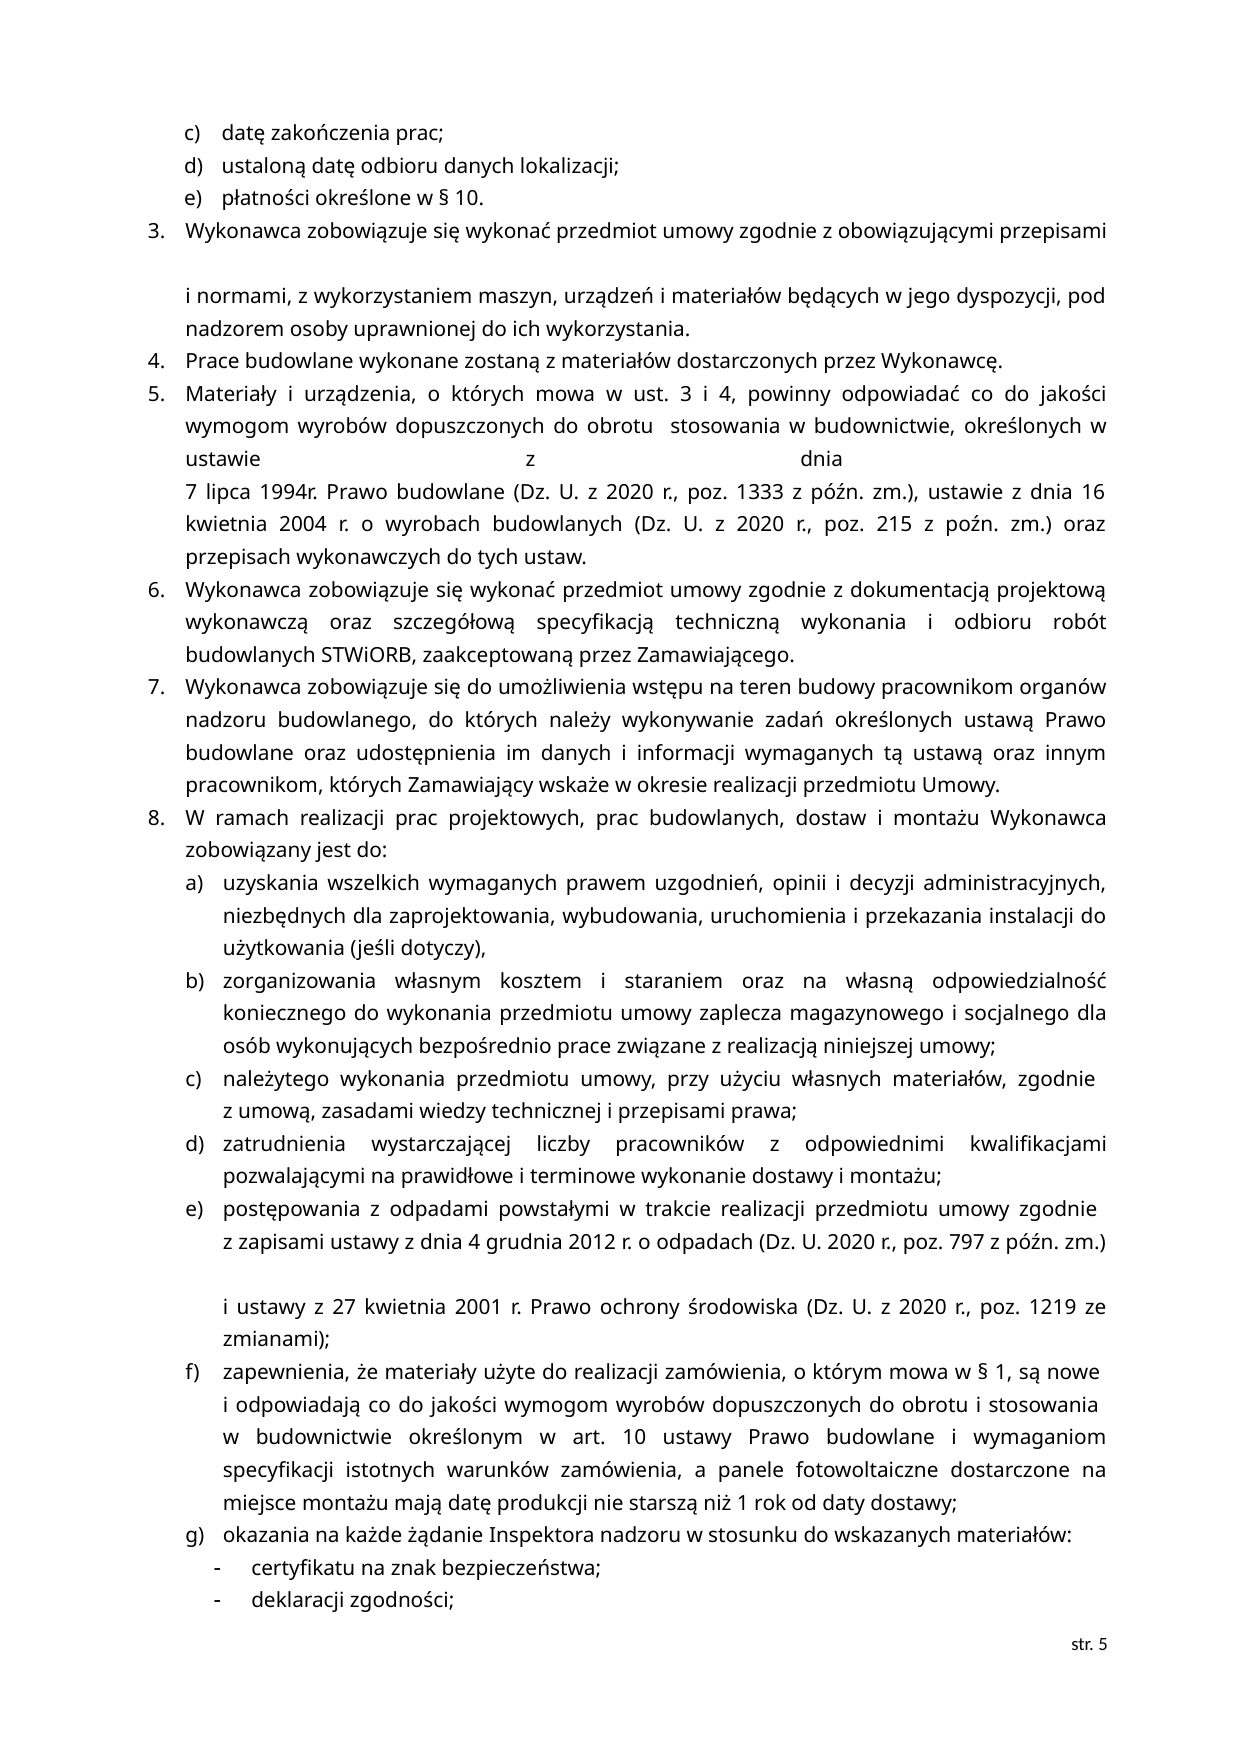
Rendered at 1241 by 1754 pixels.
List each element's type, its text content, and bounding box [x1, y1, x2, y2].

list Wykonawca zobowiązuje się wykonać przedmiot umowy zgodnie z obowiązującymi przepisami i normami, z wykorzystaniem maszyn, urządzeń i materiałów będących w jego dyspozycji, pod nadzorem osoby uprawnionej do ich wykorzystania. [148, 216, 1107, 342]
list należytego wykonania przedmiotu umowy, przy użyciu własnych materiałów, zgodnie z umową, zasadami wiedzy technicznej i przepisami prawa; [185, 1064, 1107, 1125]
list datę zakończenia prac; [184, 118, 1107, 147]
list certyfikatu na znak bezpieczeństwa; [213, 1553, 1107, 1581]
list postępowania z odpadami powstałymi w trakcie realizacji przedmiotu umowy zgodnie z zapisami ustawy z dnia 4 grudnia 2012 r. o odpadach (Dz. U. 2020 r., poz. 797 z późn. zm.) i ustawy z 27 kwietnia 2001 r. Prawo ochrony środowiska (Dz. U. z 2020 r., poz. 1219 ze zmianami); [185, 1194, 1107, 1353]
list W ramach realizacji prac projektowych, prac budowlanych, dostaw i montażu Wykonawca zobowiązany jest do: [148, 803, 1107, 864]
list Prace budowlane wykonane zostaną z materiałów dostarczonych przez Wykonawcę. [148, 346, 1107, 375]
list ustaloną datę odbioru danych lokalizacji; [184, 151, 1107, 179]
list okazania na każde żądanie Inspektora nadzoru w stosunku do wskazanych materiałów: [185, 1520, 1107, 1549]
list zorganizowania własnym kosztem i staraniem oraz na własną odpowiedzialność koniecznego do wykonania przedmiotu umowy zaplecza magazynowego i socjalnego dla osób wykonujących bezpośrednio prace związane z realizacją niniejszej umowy; [185, 966, 1107, 1059]
list Wykonawca zobowiązuje się do umożliwienia wstępu na teren budowy pracownikom organów nadzoru budowlanego, do których należy wykonywanie zadań określonych ustawą Prawo budowlane oraz udostępnienia im danych i informacji wymaganych tą ustawą oraz innym pracownikom, których Zamawiający wskaże w okresie realizacji przedmiotu Umowy. [148, 672, 1107, 799]
list Materiały i urządzenia, o których mowa w ust. 3 i 4, powinny odpowiadać co do jakości wymogom wyrobów dopuszczonych do obrotu stosowania w budownictwie, określonych w ustawie z dnia 7 lipca 1994r. Prawo budowlane (Dz. U. z 2020 r., poz. 1333 z późn. zm.), ustawie z dnia 16 kwietnia 2004 r. o wyrobach budowlanych (Dz. U. z 2020 r., poz. 215 z poźn. zm.) oraz przepisach wykonawczych do tych ustaw. [148, 379, 1107, 571]
list deklaracji zgodności; [213, 1585, 1107, 1614]
list zapewnienia, że materiały użyte do realizacji zamówienia, o którym mowa w § 1, są nowe i odpowiadają co do jakości wymogom wyrobów dopuszczonych do obrotu i stosowania w budownictwie określonym w art. 10 ustawy Prawo budowlane i wymaganiom specyfikacji istotnych warunków zamówienia, a panele fotowoltaiczne dostarczone na miejsce montażu mają datę produkcji nie starszą niż 1 rok od daty dostawy; [185, 1357, 1107, 1516]
list Wykonawca zobowiązuje się wykonać przedmiot umowy zgodnie z dokumentacją projektową wykonawczą oraz szczegółową specyfikacją techniczną wykonania i odbioru robót budowlanych STWiORB, zaakceptowaną przez Zamawiającego. [148, 575, 1107, 668]
list płatności określone w § 10. [184, 183, 1107, 212]
list uzyskania wszelkich wymaganych prawem uzgodnień, opinii i decyzji administracyjnych, niezbędnych dla zaprojektowania, wybudowania, uruchomienia i przekazania instalacji do użytkowania (jeśli dotyczy), [185, 868, 1107, 962]
list zatrudnienia wystarczającej liczby pracowników z odpowiednimi kwalifikacjami pozwalającymi na prawidłowe i terminowe wykonanie dostawy i montażu; [185, 1129, 1107, 1190]
